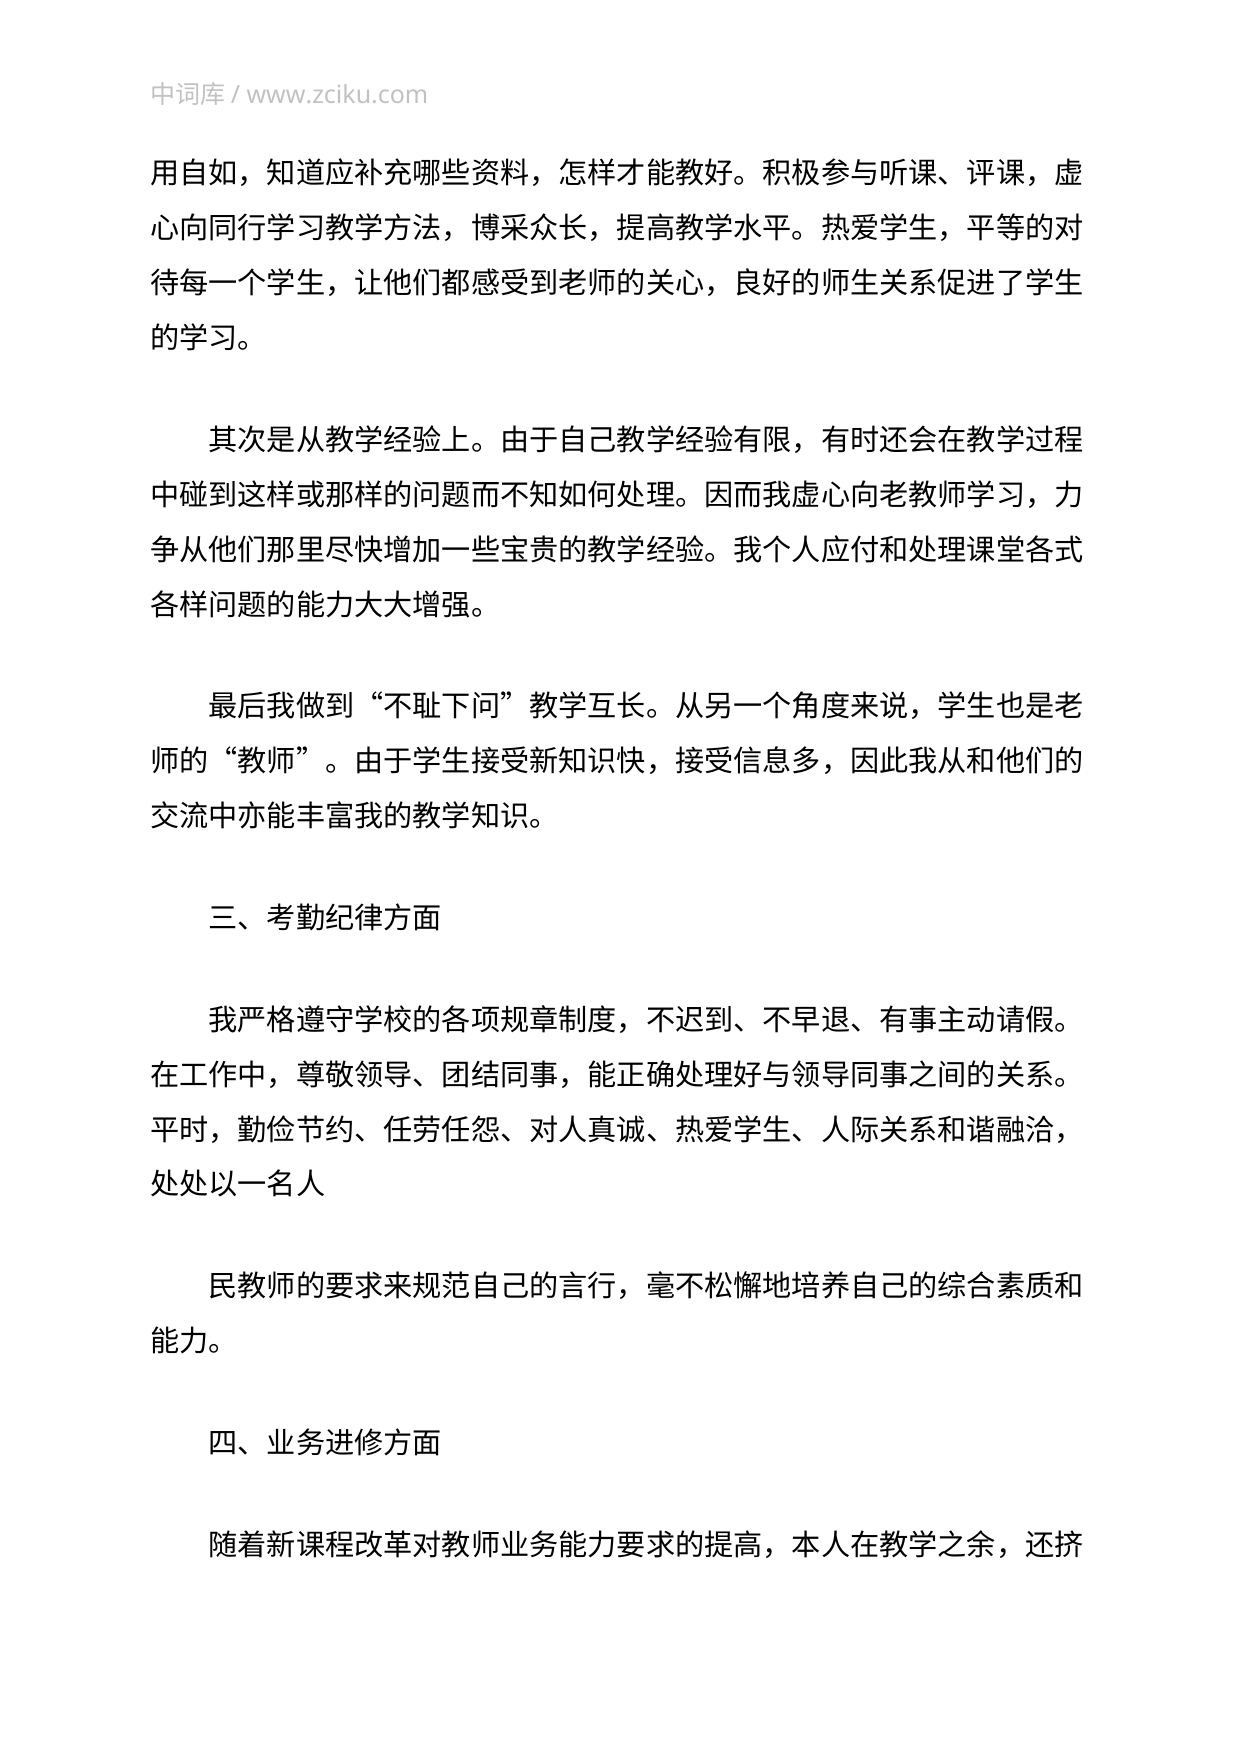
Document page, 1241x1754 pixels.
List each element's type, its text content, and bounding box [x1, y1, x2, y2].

text 三、考勤纪律方面 [150, 894, 1090, 937]
text 四、业务进修方面 [150, 1419, 1090, 1462]
text 最后我做到“不耻下问”教学互长。从另一个角度来说，学生也是老师的“教师”。由于学生接受新知识快，接受信息多，因此我从和他们的交流中亦能丰富我的教学知识。 [150, 683, 1090, 835]
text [150, 150, 1090, 357]
text 民教师的要求来规范自己的言行，毫不松懈地培养自己的综合素质和能力。 [150, 1263, 1090, 1360]
text 我严格遵守学校的各项规章制度，不迟到、不早退、有事主动请假。在工作中，尊敬领导、团结同事，能正确处理好与领导同事之间的关系。平时，勤俭节约、任劳任怨、对人真诚、热爱学生、人际关系和谐融洽，处处以一名人 [150, 996, 1090, 1203]
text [150, 1521, 1090, 1563]
text 其次是从教学经验上。由于自己教学经验有限，有时还会在教学过程中碰到这样或那样的问题而不知如何处理。因而我虚心向老教师学习，力争从他们那里尽快增加一些宝贵的教学经验。我个人应付和处理课堂各式各样问题的能力大大增强。 [150, 416, 1090, 623]
